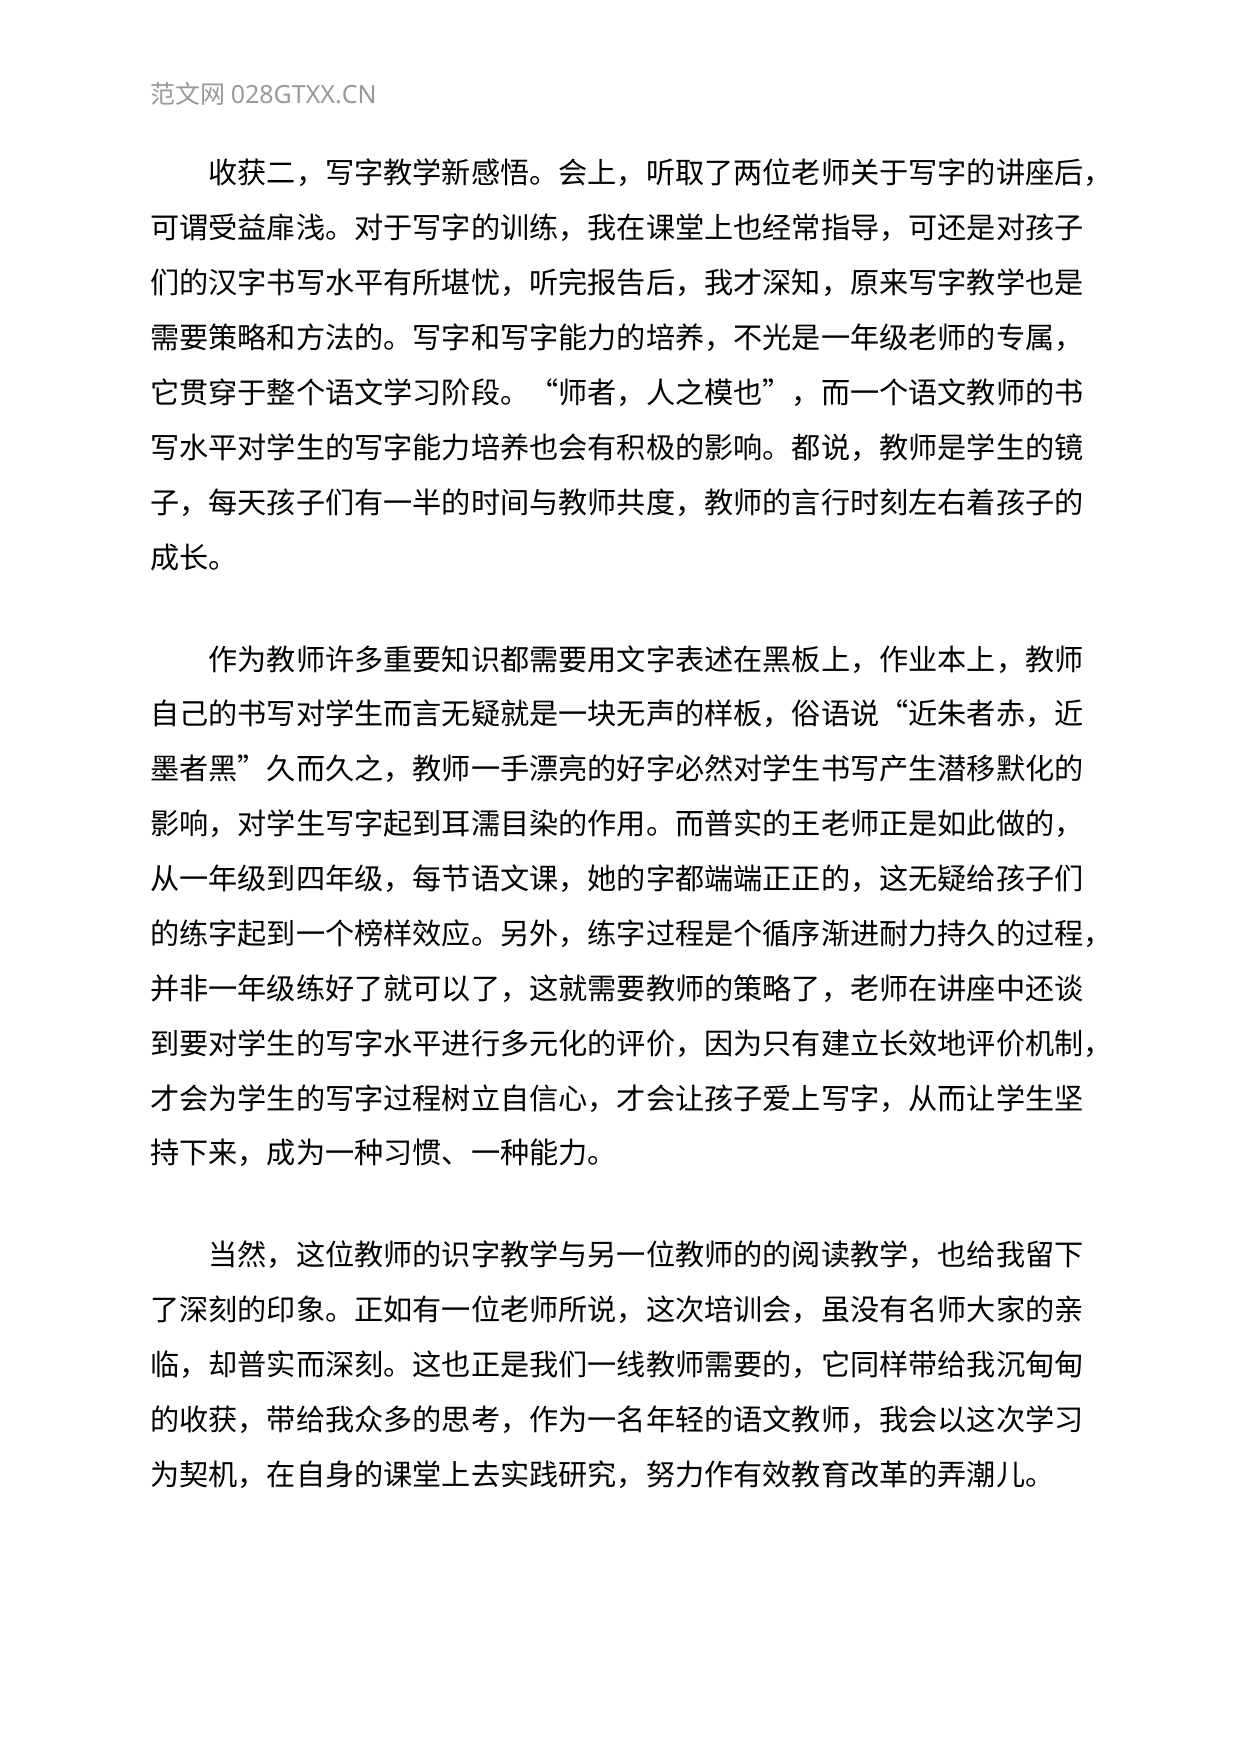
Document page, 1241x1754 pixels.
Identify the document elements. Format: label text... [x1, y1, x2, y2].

text 收获二，写字教学新感悟。会上，听取了两位老师关于写字的讲座后，可谓受益扉浅。对于写字的训练，我在课堂上也经常指导，可还是对孩子们的汉字书写水平有所堪忧，听完报告后，我才深知，原来写字教学也是需要策略和方法的。写字和写字能力的培养，不光是一年级老师的专属，它贯穿于整个语文学习阶段。“师者，人之模也”，而一个语文教师的书写水平对学生的写字能力培养也会有积极的影响。都说，教师是学生的镜子，每天孩子们有一半的时间与教师共度，教师的言行时刻左右着孩子的成长。 [150, 150, 1090, 577]
text 作为教师许多重要知识都需要用文字表述在黑板上，作业本上，教师自己的书写对学生而言无疑就是一块无声的样板，俗语说“近朱者赤，近墨者黑”久而久之，教师一手漂亮的好字必然对学生书写产生潜移默化的影响，对学生写字起到耳濡目染的作用。而普实的王老师正是如此做的，从一年级到四年级，每节语文课，她的字都端端正正的，这无疑给孩子们的练字起到一个榜样效应。另外，练字过程是个循序渐进耐力持久的过程，并非一年级练好了就可以了，这就需要教师的策略了，老师在讲座中还谈到要对学生的写字水平进行多元化的评价，因为只有建立长效地评价机制，才会为学生的写字过程树立自信心，才会让孩子爱上写字，从而让学生坚持下来，成为一种习惯、一种能力。 [150, 636, 1090, 1172]
text 当然，这位教师的识字教学与另一位教师的的阅读教学，也给我留下了深刻的印象。正如有一位老师所说，这次培训会，虽没有名师大家的亲临，却普实而深刻。这也正是我们一线教师需要的，它同样带给我沉甸甸的收获，带给我众多的思考，作为一名年轻的语文教师，我会以这次学习为契机，在自身的课堂上去实践研究，努力作有效教育改革的弄潮儿。 [150, 1232, 1090, 1494]
